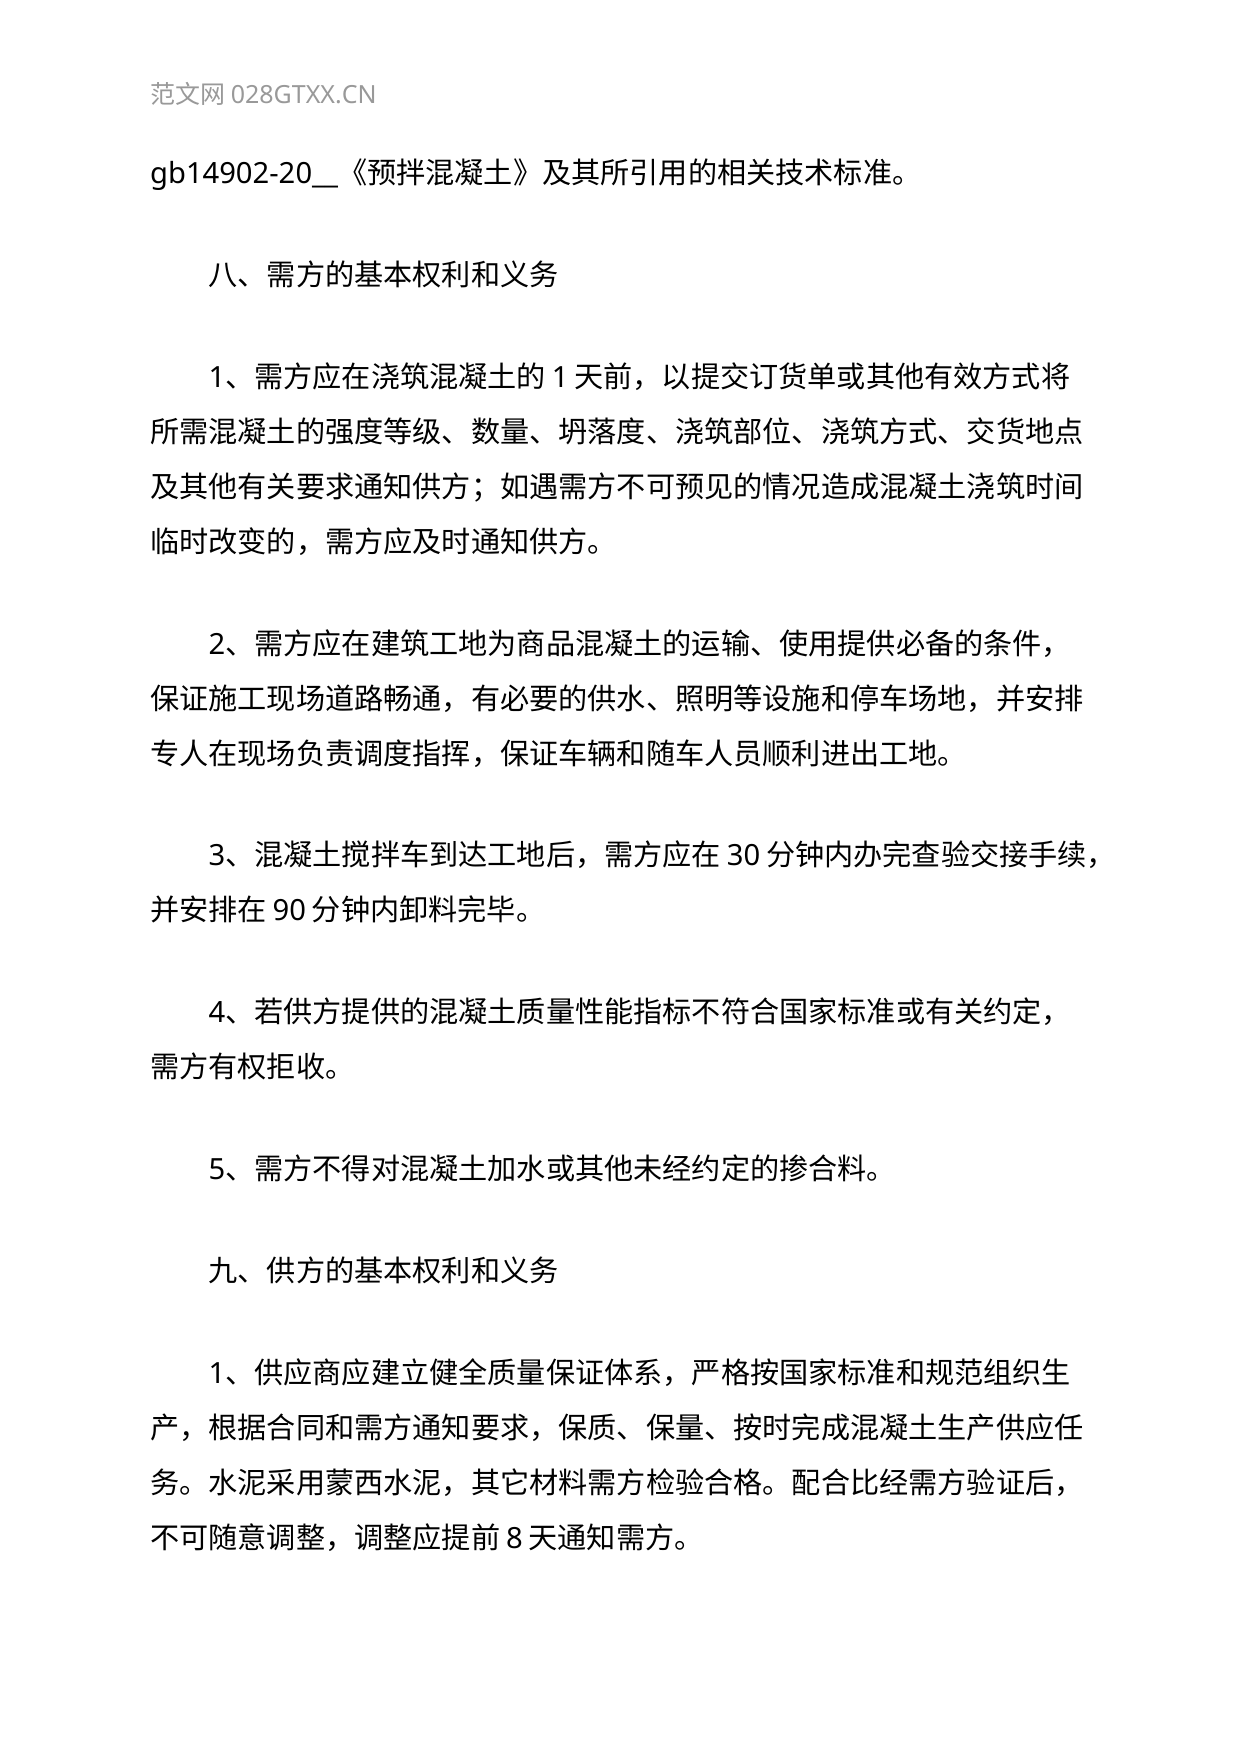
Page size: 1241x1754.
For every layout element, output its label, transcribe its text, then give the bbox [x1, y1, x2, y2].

text 5、需方不得对混凝土加水或其他未经约定的掺合料。 [150, 1146, 1090, 1188]
text 九、供方的基本权利和义务 [150, 1248, 1090, 1290]
text 2、需方应在建筑工地为商品混凝土的运输、使用提供必备的条件，保证施工现场道路畅通，有必要的供水、照明等设施和停车场地，并安排专人在现场负责调度指挥，保证车辆和随车人员顺利进出工地。 [150, 620, 1090, 772]
text 3、混凝土搅拌车到达工地后，需方应在30分钟内办完查验交接手续，并安排在90分钟内卸料完毕。 [150, 832, 1090, 929]
text 1、供应商应建立健全质量保证体系，严格按国家标准和规范组织生产，根据合同和需方通知要求，保质、保量、按时完成混凝土生产供应任务。水泥采用蒙西水泥，其它材料需方检验合格。配合比经需方验证后，不可随意调整，调整应提前8天通知需方。 [150, 1349, 1090, 1557]
text 八、需方的基本权利和义务 [150, 252, 1090, 294]
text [150, 150, 1090, 192]
text 4、若供方提供的混凝土质量性能指标不符合国家标准或有关约定，需方有权拒收。 [150, 989, 1090, 1086]
text 1、需方应在浇筑混凝土的1天前，以提交订货单或其他有效方式将所需混凝土的强度等级、数量、坍落度、浇筑部位、浇筑方式、交货地点及其他有关要求通知供方；如遇需方不可预见的情况造成混凝土浇筑时间临时改变的，需方应及时通知供方。 [150, 354, 1090, 561]
